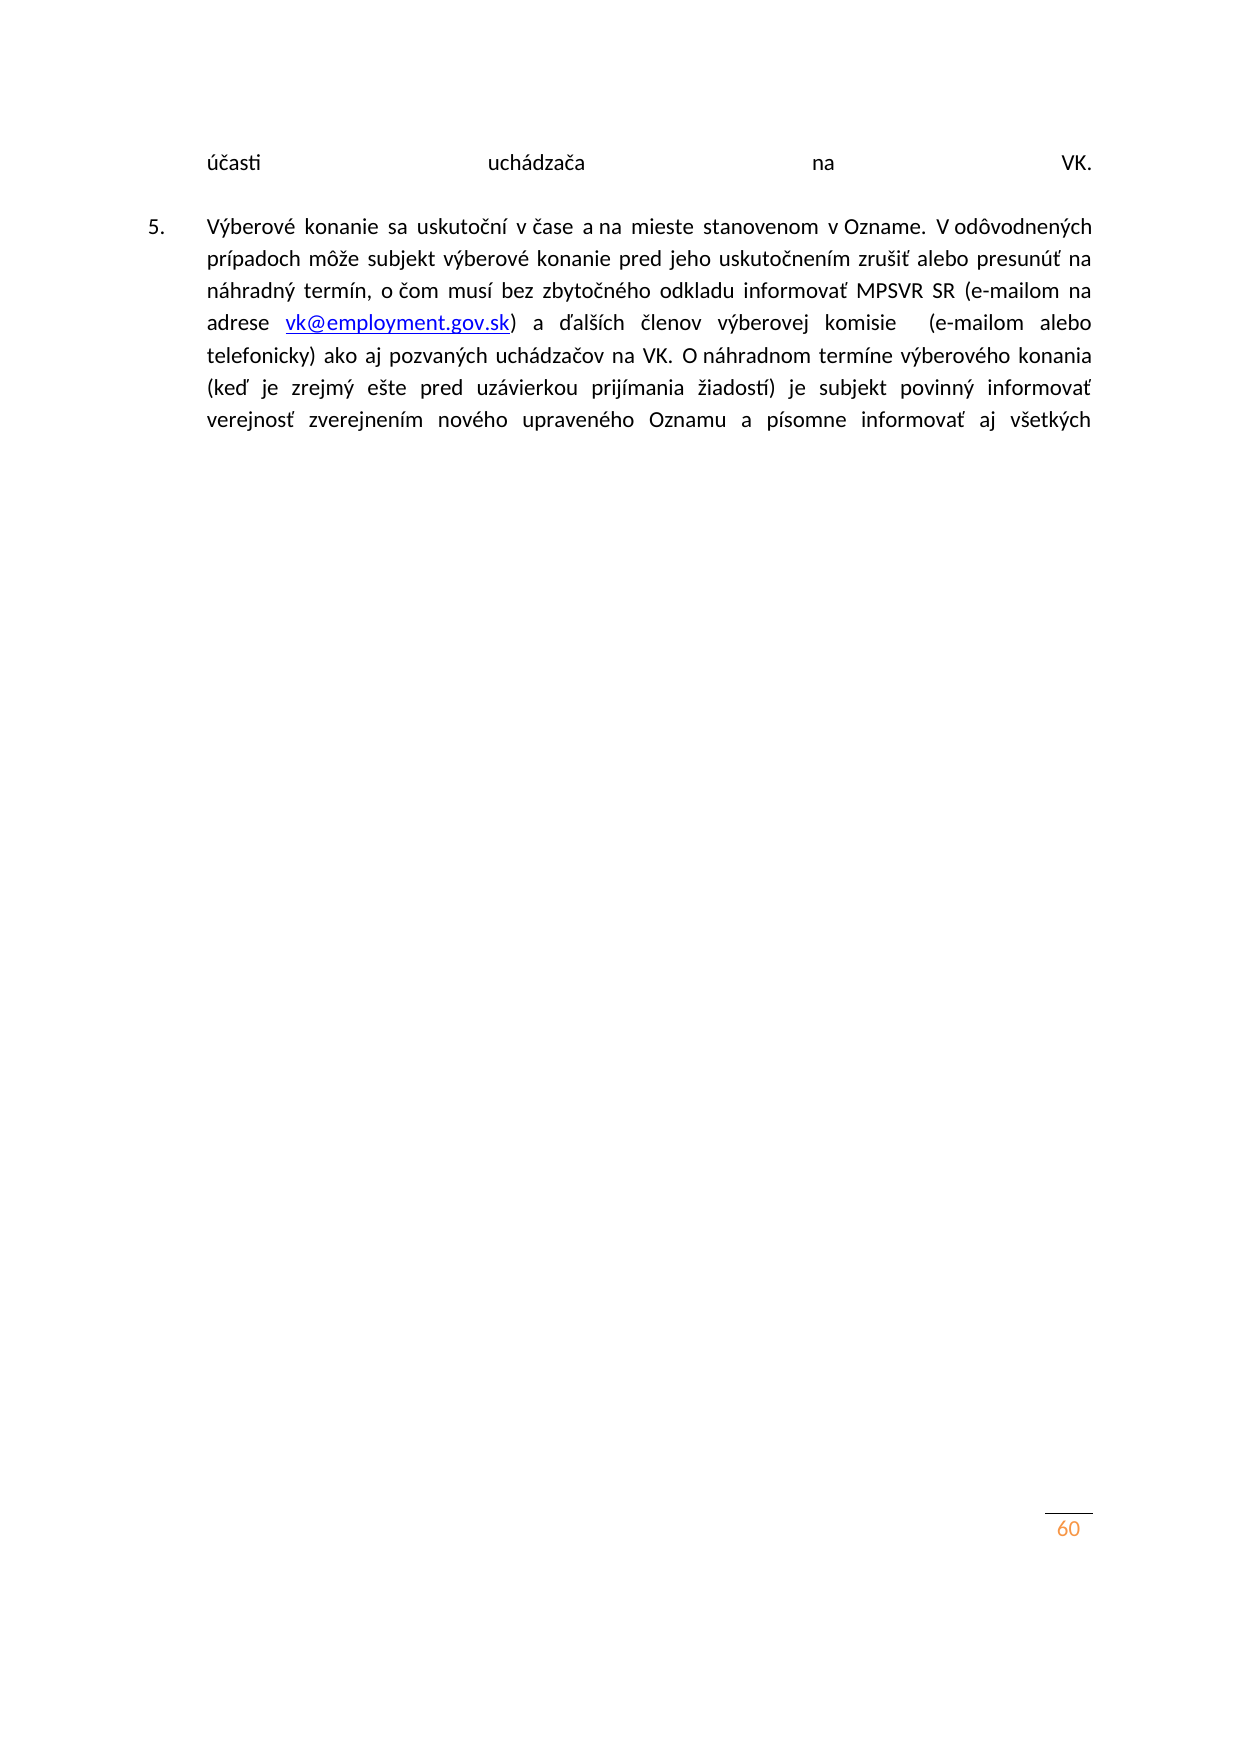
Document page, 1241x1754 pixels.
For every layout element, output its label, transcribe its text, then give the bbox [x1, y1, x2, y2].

list Na výberové konanie subjekt pozve všetkých uchádzačov, ktorí spĺňajú kvalifikačné predpoklady pre dané pozície zverejnené v Ozname. Prihláseným uchádzačom, ktorí kvalifikačné predpoklady nespĺňajú, subjekt oznámi, že ich na výberové konanie nepozýva z dôvodu nesplnenia kvalifikačných predpokladov. Nedoložené doklady je možné predložiť najneskôr v deň realizácie VK. Predloženie kompletných dokladov je nevyhnutnou podmienkou účasti uchádzača na VK. [148, 148, 1093, 208]
list Výberové konanie sa uskutoční v čase a na mieste stanovenom v Ozname. V odôvodnených prípadoch môže subjekt výberové konanie pred jeho uskutočnením zrušiť alebo presunúť na náhradný termín, o čom musí bez zbytočného odkladu informovať MPSVR SR (e-mailom na adrese vk@employment.gov.sk) a ďalších členov výberovej komisie (e-mailom alebo telefonicky) ako aj pozvaných uchádzačov na VK. O náhradnom termíne výberového konania (keď je zrejmý ešte pred uzávierkou prijímania žiadostí) je subjekt povinný informovať verejnosť zverejnením nového upraveného Oznamu a písomne informovať aj všetkých uchádzačov, ktorí boli na výberové konanie pozvaní. [148, 212, 1093, 433]
